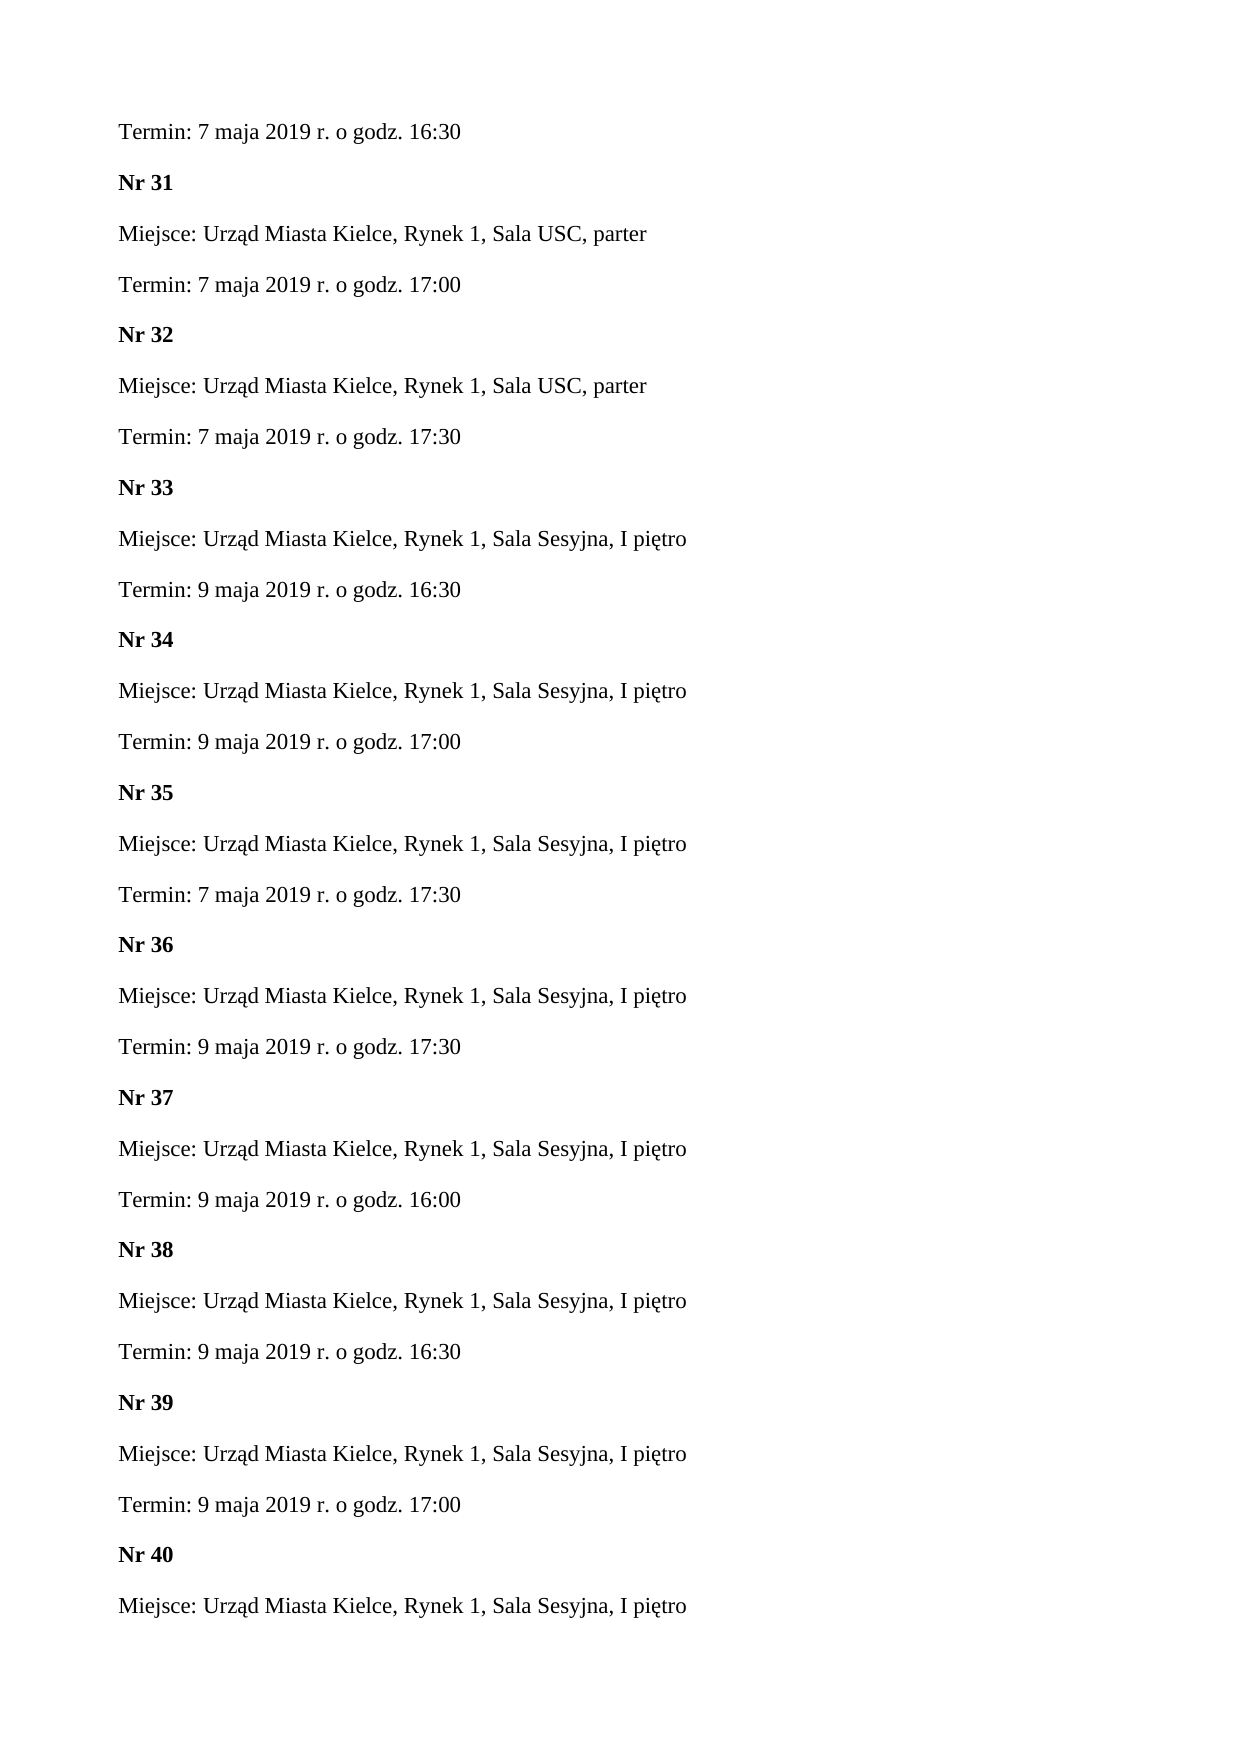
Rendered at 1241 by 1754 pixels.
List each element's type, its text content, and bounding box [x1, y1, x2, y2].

text Nr 32 [118, 321, 1122, 348]
text Nr 38 [118, 1236, 1122, 1263]
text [118, 372, 1122, 399]
text Miejsce: Urząd Miasta Kielce, Rynek 1, Sala Sesyjna, I piętro [118, 1287, 1122, 1314]
text Nr 33 [118, 474, 1122, 500]
text Termin: 7 maja 2019 r. o godz. 17:30 [118, 423, 1122, 449]
text Termin: 9 maja 2019 r. o godz. 16:00 [118, 1186, 1122, 1212]
text Nr 39 [118, 1389, 1122, 1415]
text Termin: 9 maja 2019 r. o godz. 16:30 [118, 1338, 1122, 1364]
text Nr 36 [118, 931, 1122, 958]
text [118, 1592, 1122, 1619]
text Miejsce: Urząd Miasta Kielce, Rynek 1, Sala Sesyjna, I piętro [118, 525, 1122, 551]
text Nr 35 [118, 779, 1122, 805]
text Termin: 9 maja 2019 r. o godz. 17:30 [118, 1033, 1122, 1059]
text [118, 1440, 1122, 1466]
text Miejsce: Urząd Miasta Kielce, Rynek 1, Sala Sesyjna, I piętro [118, 677, 1122, 704]
text Nr 31 [118, 169, 1122, 195]
text Nr 40 [118, 1541, 1122, 1568]
text Termin: 9 maja 2019 r. o godz. 17:00 [118, 1491, 1122, 1517]
text Termin: 7 maja 2019 r. o godz. 16:30 [118, 118, 1122, 144]
text Nr 34 [118, 626, 1122, 653]
text Miejsce: Urząd Miasta Kielce, Rynek 1, Sala Sesyjna, I piętro [118, 982, 1122, 1009]
text Miejsce: Urząd Miasta Kielce, Rynek 1, Sala Sesyjna, I piętro [118, 1135, 1122, 1161]
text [118, 220, 1122, 246]
text Termin: 9 maja 2019 r. o godz. 17:00 [118, 728, 1122, 754]
text Nr 37 [118, 1084, 1122, 1110]
text Termin: 7 maja 2019 r. o godz. 17:30 [118, 881, 1122, 907]
text Miejsce: Urząd Miasta Kielce, Rynek 1, Sala Sesyjna, I piętro [118, 830, 1122, 856]
text Termin: 9 maja 2019 r. o godz. 16:30 [118, 576, 1122, 602]
text Termin: 7 maja 2019 r. o godz. 17:00 [118, 271, 1122, 297]
